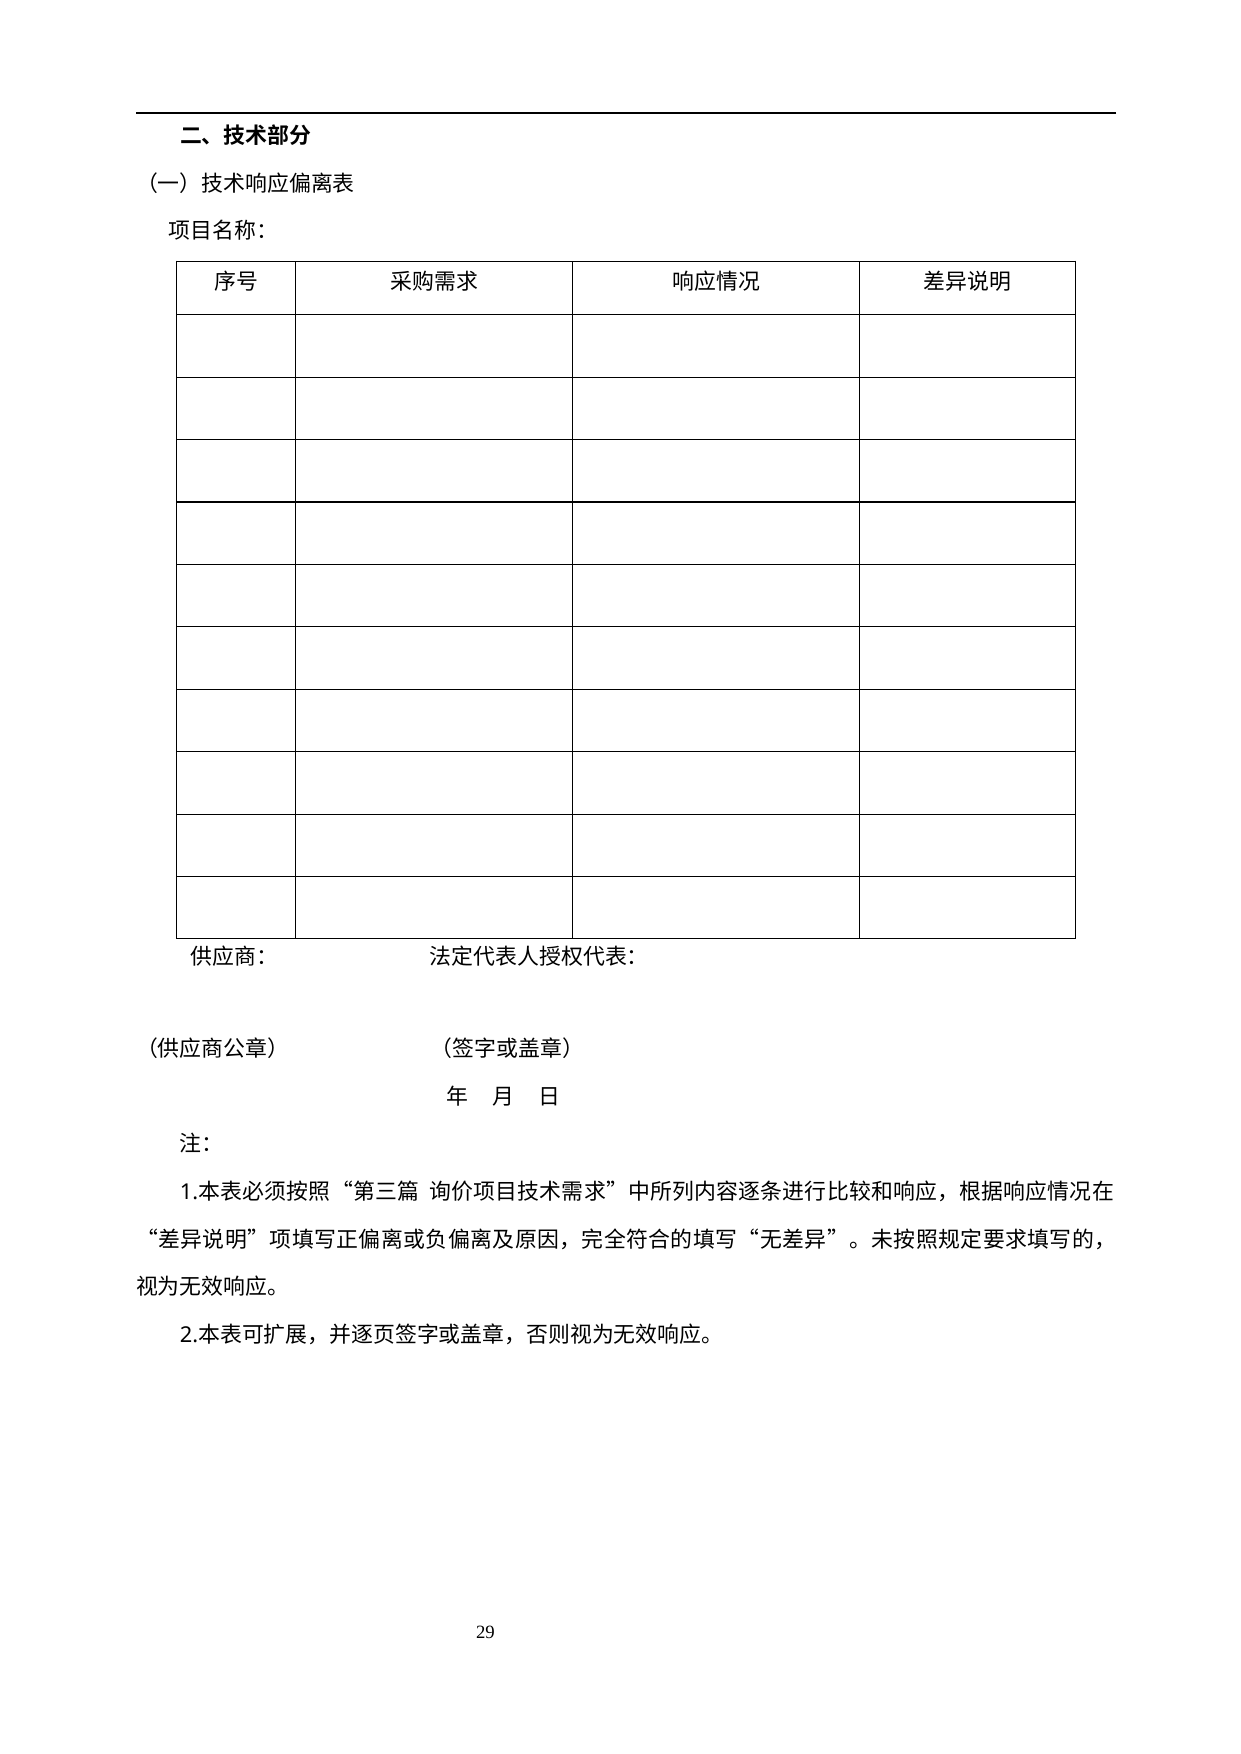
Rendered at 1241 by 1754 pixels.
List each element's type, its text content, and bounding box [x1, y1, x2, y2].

table_cell [573, 690, 859, 751]
table_cell [860, 378, 1075, 439]
table_cell [296, 565, 572, 626]
table_cell [573, 877, 859, 938]
text （一）技术响应偏离表 [136, 166, 1116, 197]
table_cell [860, 440, 1075, 501]
table_cell [860, 627, 1075, 689]
table_cell [177, 565, 295, 626]
table_cell [296, 815, 572, 876]
text 年 月 日 [136, 1079, 1116, 1111]
table_cell [296, 503, 572, 564]
table_cell [573, 752, 859, 813]
table_cell [296, 690, 572, 751]
table_cell [177, 752, 295, 813]
table_header 序号 [177, 262, 295, 314]
table_cell [296, 752, 572, 813]
table_cell [177, 378, 295, 439]
table_cell [296, 877, 572, 938]
text 供应商： 法定代表人授权代表： [136, 939, 1116, 971]
text 1.本表必须按照“第三篇 询价项目技术需求”中所列内容逐条进行比较和响应，根据响应情况在“差异说明”项填写正偏离或负偏离及原因，完全符合的填写“无差异”。未按照规定要求填写的，视为无效响应。 [136, 1174, 1116, 1301]
table_cell [573, 315, 859, 377]
table_cell [573, 440, 859, 501]
table_cell [296, 440, 572, 501]
table_cell [860, 877, 1075, 938]
table_header 响应情况 [573, 262, 859, 314]
table_cell [296, 627, 572, 689]
table_header 差异说明 [860, 262, 1075, 314]
text 二、技术部分 [136, 118, 1116, 150]
table_cell [177, 877, 295, 938]
table_cell [177, 815, 295, 876]
table_cell [177, 440, 295, 501]
text （供应商公章） （签字或盖章） [136, 1031, 1116, 1063]
text 注： [136, 1126, 1116, 1158]
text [136, 1317, 1116, 1348]
table_cell [177, 690, 295, 751]
table_cell [573, 378, 859, 439]
table_cell [177, 315, 295, 377]
table_cell [860, 565, 1075, 626]
table_cell [860, 503, 1075, 564]
table_cell [860, 690, 1075, 751]
table_cell [573, 815, 859, 876]
table_cell [296, 315, 572, 377]
text 项目名称： [136, 213, 1116, 245]
table_cell [296, 378, 572, 439]
table_header 采购需求 [296, 262, 572, 314]
table_cell [860, 315, 1075, 377]
table_cell [573, 503, 859, 564]
table_cell [177, 627, 295, 689]
table_cell [860, 815, 1075, 876]
table_cell [573, 565, 859, 626]
table_cell [177, 503, 295, 564]
table_cell [573, 627, 859, 689]
table_cell [860, 752, 1075, 813]
